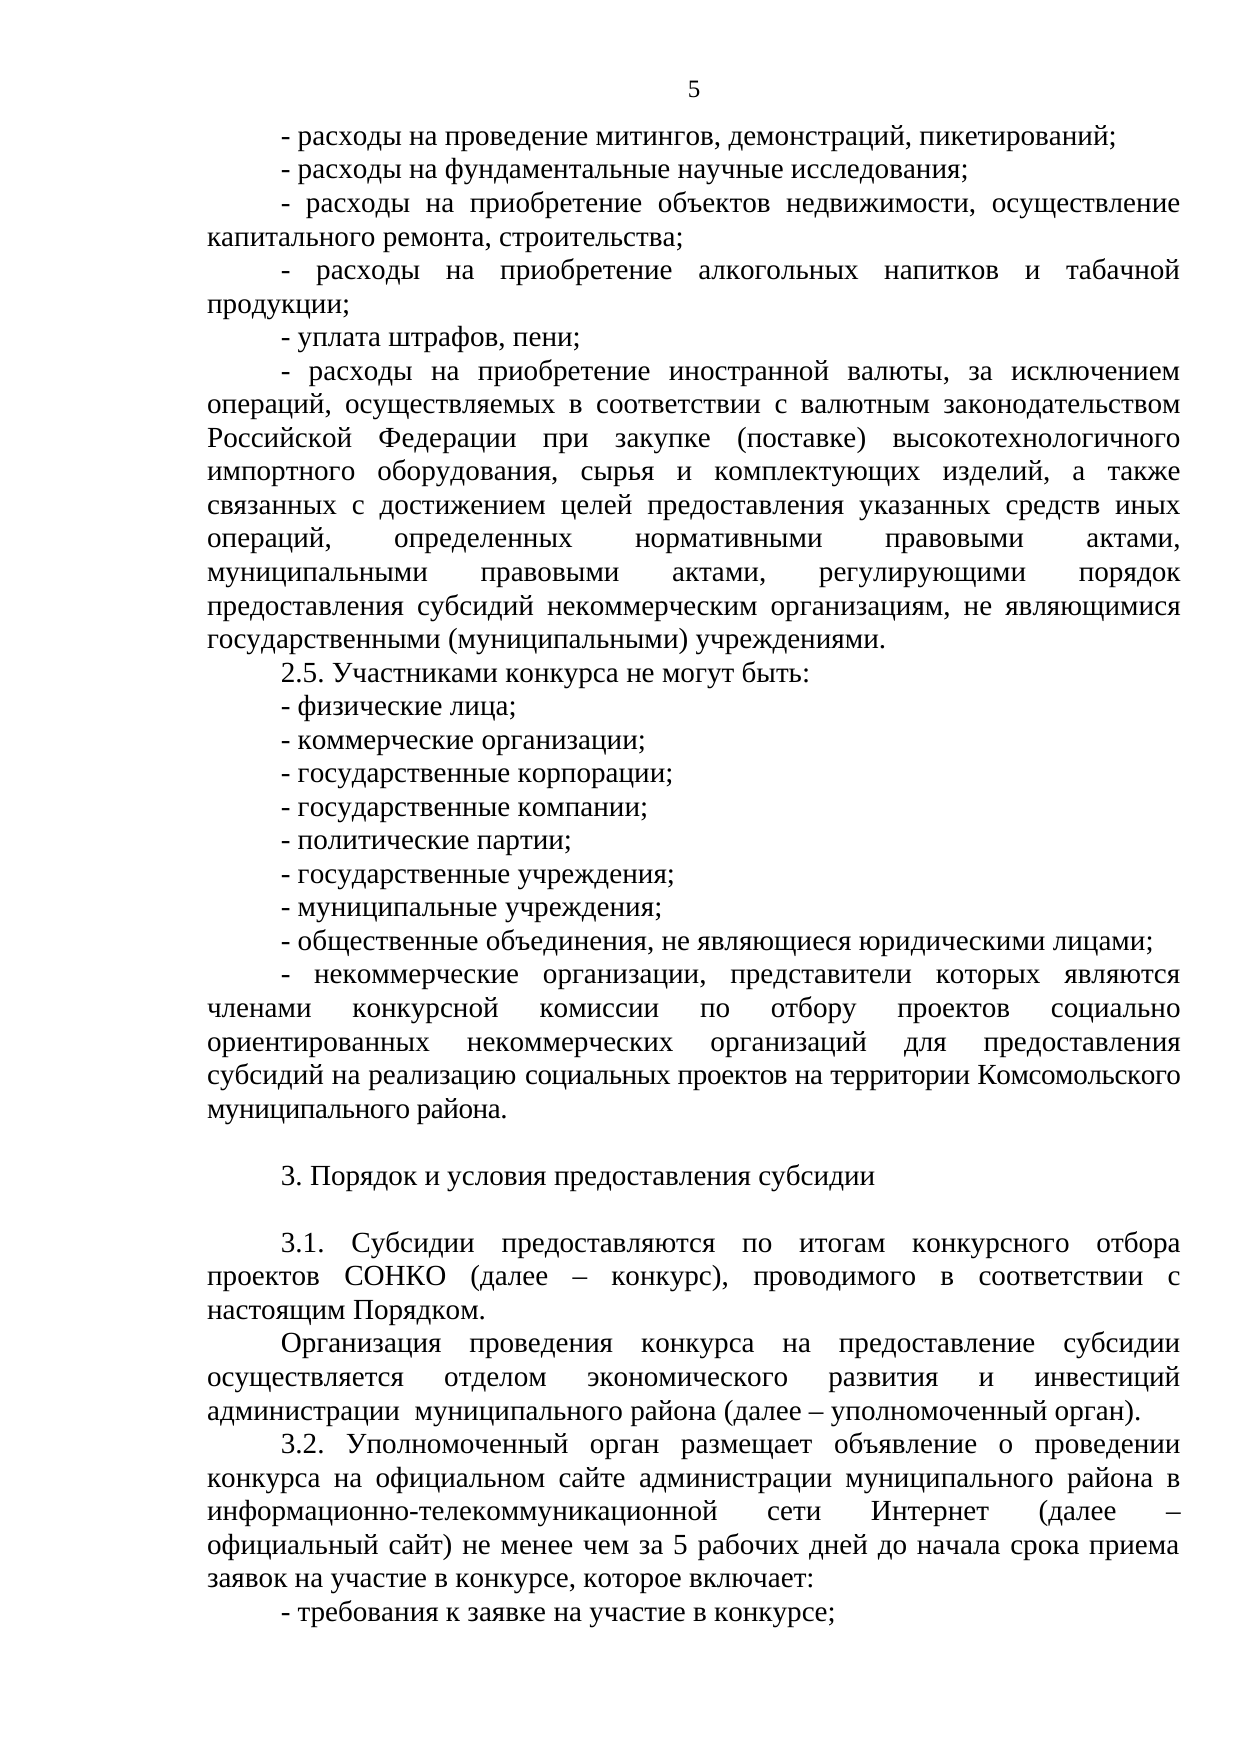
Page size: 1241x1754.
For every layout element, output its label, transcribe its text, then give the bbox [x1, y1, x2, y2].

text - государственные корпорации; [207, 755, 1181, 789]
text - расходы на приобретение объектов недвижимости, осуществление капитального ремонта, строительства; [207, 185, 1181, 252]
text - расходы на проведение митингов, демонстраций, пикетирований; [207, 118, 1181, 152]
text - государственные учреждения; [207, 856, 1181, 889]
text - коммерческие организации; [207, 722, 1181, 755]
text - расходы на приобретение иностранной валюты, за исключением операций, осуществляемых в соответствии с валютным законодательством Российской Федерации при закупке (поставке) высокотехнологичного импортного оборудования, сырья и комплектующих изделий, а также связанных с достижением целей предоставления указанных средств иных операций, определенных нормативными правовыми актами, муниципальными правовыми актами, регулирующими порядок предоставления субсидий некоммерческим организациям, не являющимися государственными (муниципальными) учреждениями. [207, 353, 1181, 655]
text - физические лица; [207, 688, 1181, 722]
text - требования к заявке на участие в конкурсе; [207, 1594, 1181, 1627]
text 3.1. Субсидии предоставляются по итогам конкурсного отбора проектов СОНКО (далее – конкурс), проводимого в соответствии с настоящим Порядком. [207, 1225, 1181, 1326]
text - общественные объединения, не являющиеся юридическими лицами; [207, 923, 1181, 957]
text - муниципальные учреждения; [207, 889, 1181, 923]
text 3.2. Уполномоченный орган размещает объявление о проведении конкурса на официальном сайте администрации муниципального района в информационно-телекоммуникационной сети Интернет (далее – официальный сайт) не менее чем за 5 рабочих дней до начала срока приема заявок на участие в конкурсе, которое включает: [207, 1426, 1181, 1594]
text - политические партии; [207, 822, 1181, 856]
text - некоммерческие организации, представители которых являются членами конкурсной комиссии по отбору проектов социально ориентированных некоммерческих организаций для предоставления субсидий на реализацию социальных проектов на территории Комсомольского муниципального района. [207, 957, 1181, 1124]
text - уплата штрафов, пени; [207, 319, 1181, 353]
text - расходы на фундаментальные научные исследования; [207, 152, 1181, 185]
text - государственные компании; [207, 789, 1181, 822]
text 2.5. Участниками конкурса не могут быть: [207, 655, 1181, 688]
text - расходы на приобретение алкогольных напитков и табачной продукции; [207, 252, 1181, 319]
text Организация проведения конкурса на предоставление субсидии осуществляется отделом экономического развития и инвестиций администрации муниципального района (далее – уполномоченный орган). [207, 1326, 1181, 1426]
text 3. Порядок и условия предоставления субсидии [207, 1158, 1181, 1191]
